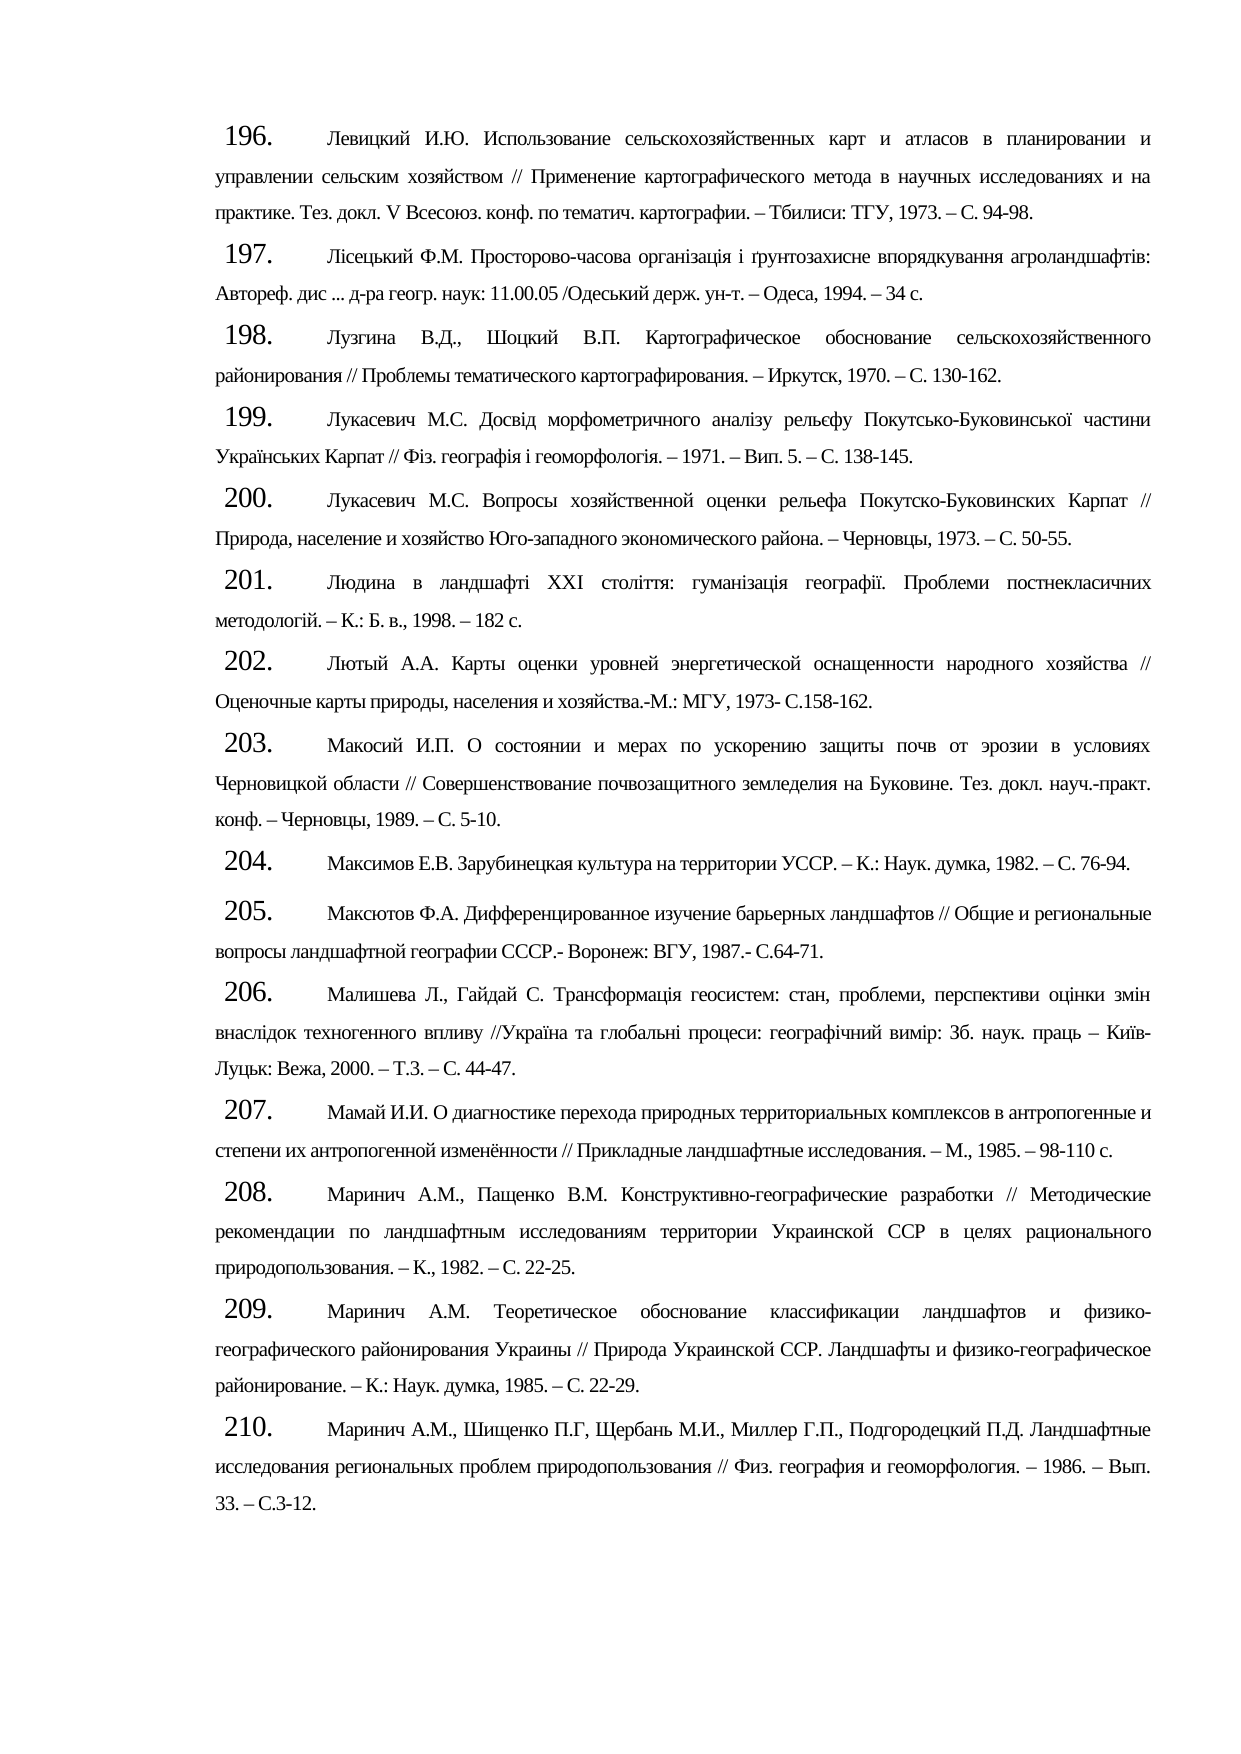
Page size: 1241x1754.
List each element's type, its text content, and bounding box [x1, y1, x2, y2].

list Лукасевич М.С. Вопросы хозяйственной оценки рельефа Покутско-Буковинских Карпат // Природа, население и хозяйство Юго-западного экономического района. – Черновцы, 1973. – С. 50-55. [215, 480, 1152, 550]
list Максимов Е.В. Зарубинецкая культура на территории УССР. – К.: Наук. думка, 1982. – С. 76-94. [215, 843, 1152, 876]
list Максютов Ф.А. Дифференцированное изучение барьерных ландшафтов // Общие и региональные вопросы ландшафтной географии СССР.- Воронеж: ВГУ, 1987.- С.64-71. [215, 893, 1152, 963]
list Макосий И.П. О состоянии и мерах по ускорению защиты почв от эрозии в условиях Черновицкой области // Совершенствование почвозащитного земледелия на Буковине. Тез. докл. науч.-практ. конф. – Черновцы, 1989. – С. 5-10. [215, 725, 1152, 831]
list Маринич А.М., Пащенко В.М. Конструктивно-географические разработки // Методические рекомендации по ландшафтным исследованиям территории Украинской ССР в целях рационального природопользования. – К., 1982. – С. 22-25. [215, 1174, 1152, 1279]
list Маринич А.М., Шищенко П.Г, Щербань М.И., Миллер Г.П., Подгородецкий П.Д. Ландшафтные исследования региональных проблем природопользования // Физ. география и геоморфология. – 1986. – Вып. 33. – С.3-12. [215, 1409, 1152, 1514]
list Лукасевич М.С. Досвід морфометричного аналізу рельєфу Покутсько-Буковинської частини Українських Карпат // Фіз. географія і геоморфологія. – 1971. – Вип. 5. – С. 138-145. [215, 399, 1152, 468]
list Мамай И.И. О диагностике перехода природных территориальных комплексов в антропогенные и степени их антропогенной изменённости // Прикладные ландшафтные исследования. – М., 1985. – 98-110 с. [215, 1092, 1152, 1162]
list Лютый А.А. Карты оценки уровней энергетической оснащенности народного хозяйства // Оценочные карты природы, населения и хозяйства.-М.: МГУ, 1973- С.158-162. [215, 643, 1152, 713]
list Лузгина В.Д., Шоцкий В.П. Картографическое обоснование сельскохозяйственного районирования // Проблемы тематического картографирования. – Иркутск, 1970. – С. 130-162. [215, 317, 1152, 387]
list Маринич А.М. Теоретическое обоснование классификации ландшафтов и физико-географического районирования Украины // Природа Украинской ССР. Ландшафты и физико-географическое районирование. – К.: Наук. думка, 1985. – С. 22-29. [215, 1291, 1152, 1397]
list Людина в ландшафті ХХI століття: гуманізація географії. Проблеми постнекласичних методологій. – К.: Б. в., 1998. – 182 с. [215, 562, 1152, 632]
list Малишева Л., Гайдай С. Трансформація геосистем: стан, проблеми, перспективи оцінки змін внаслідок техногенного впливу //Україна та глобальні процеси: географічний вимір: Зб. наук. праць – Київ-Луцьк: Вежа, 2000. – Т.3. – С. 44-47. [215, 974, 1152, 1080]
list Лісецький Ф.М. Просторово-часова організація і ґрунтозахисне впорядкування агроландшафтів: Автореф. дис ... д-ра геогр. наук: 11.00.05 /Одеський держ. ун-т. – Одеса, 1994. – 34 с. [215, 236, 1152, 305]
list Левицкий И.Ю. Использование сельскохозяйственных карт и атласов в планировании и управлении сельским хозяйством // Применение картографического метода в научных исследованиях и на практике. Тез. докл. V Всесоюз. конф. по тематич. картографии. – Тбилиси: ТГУ, 1973. – С. 94-98. [215, 118, 1152, 224]
